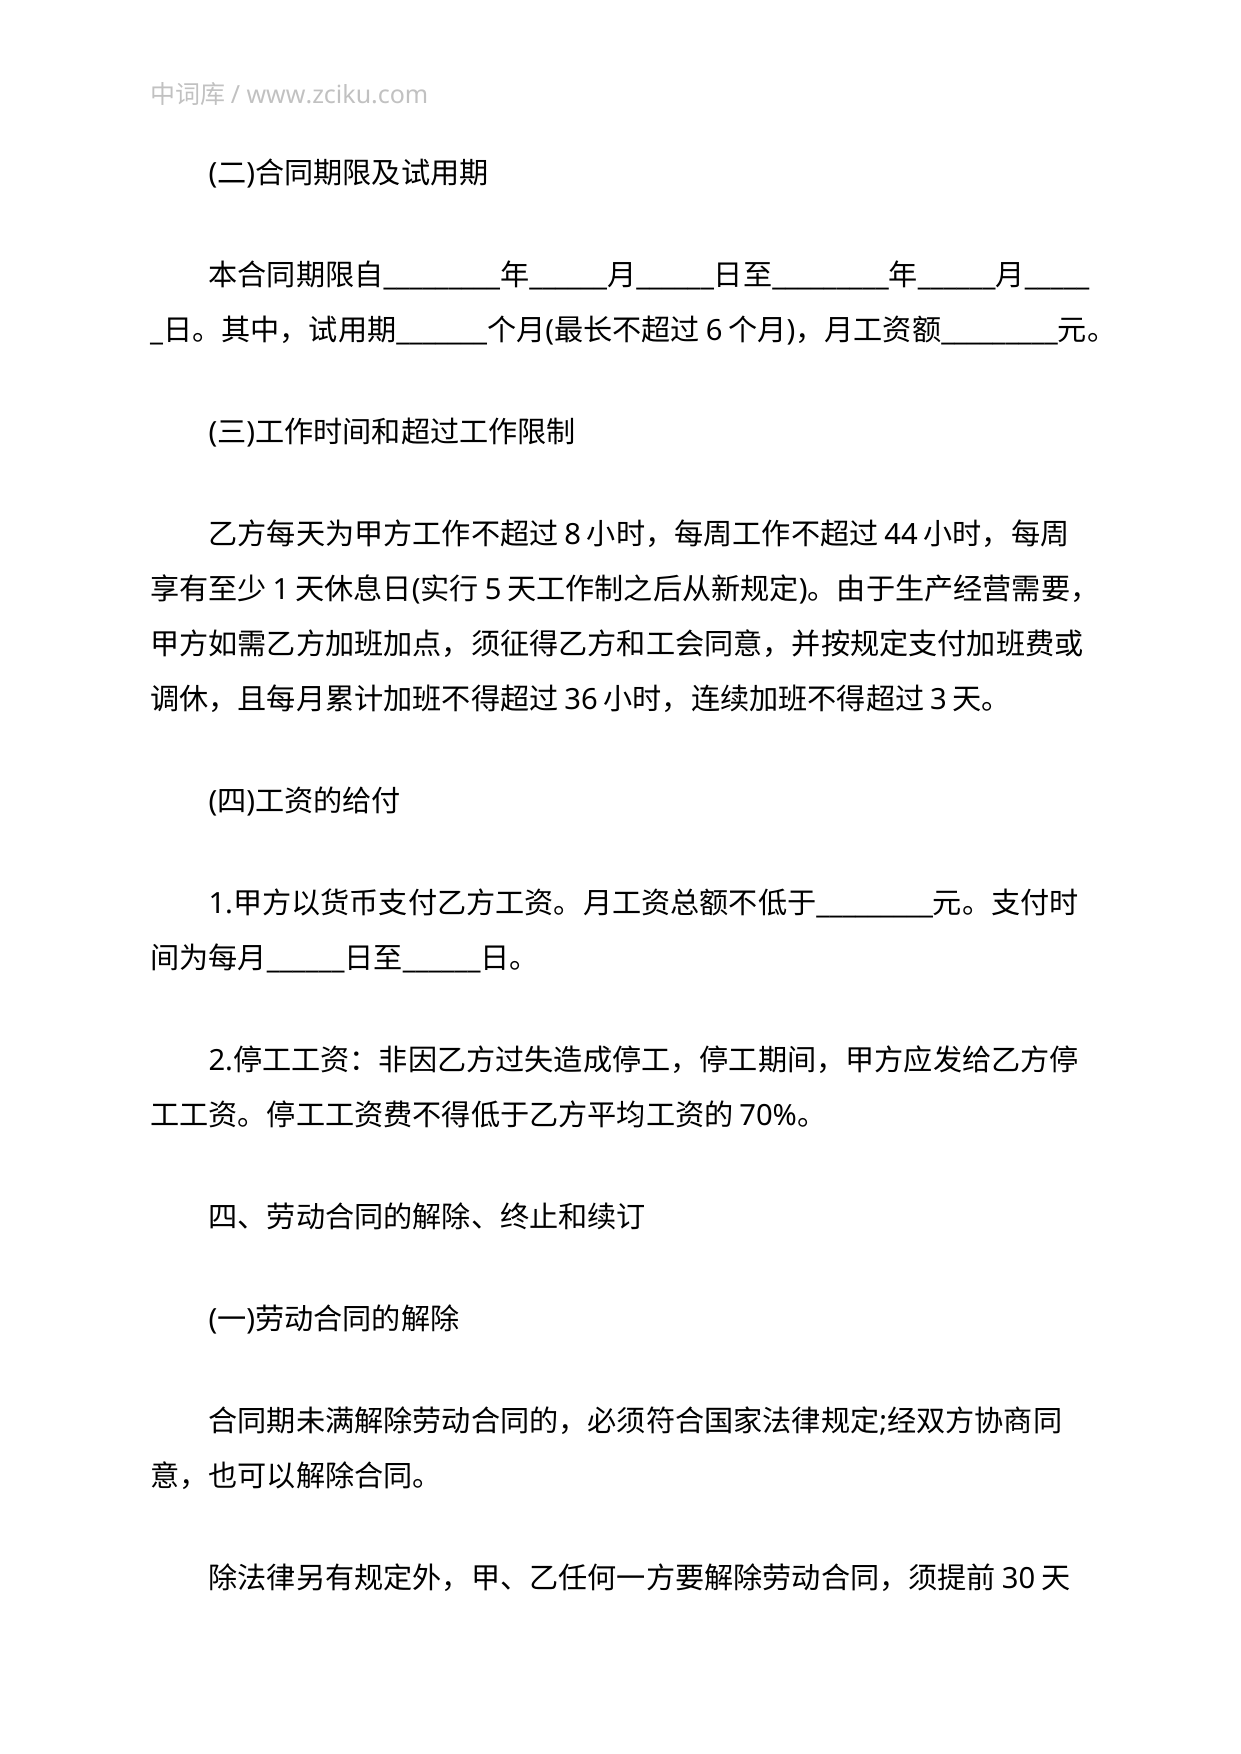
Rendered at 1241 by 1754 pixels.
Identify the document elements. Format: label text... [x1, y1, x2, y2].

text 乙方每天为甲方工作不超过8小时，每周工作不超过44小时，每周享有至少1天休息日(实行5天工作制之后从新规定)。由于生产经营需要，甲方如需乙方加班加点，须征得乙方和工会同意，并按规定支付加班费或调休，且每月累计加班不得超过36小时，连续加班不得超过3天。 [150, 511, 1090, 718]
text 2.停工工资：非因乙方过失造成停工，停工期间，甲方应发给乙方停工工资。停工工资费不得低于乙方平均工资的70%。 [150, 1037, 1090, 1134]
text 本合同期限自_________年______月______日至_________年______月______日。其中，试用期_______个月(最长不超过6个月)，月工资额_________元。 [150, 252, 1090, 349]
text (四)工资的给付 [150, 778, 1090, 820]
text 四、劳动合同的解除、终止和续订 [150, 1194, 1090, 1236]
text (二)合同期限及试用期 [150, 150, 1090, 192]
text 合同期未满解除劳动合同的，必须符合国家法律规定;经双方协商同意，也可以解除合同。 [150, 1397, 1090, 1495]
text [150, 1554, 1090, 1597]
text (三)工作时间和超过工作限制 [150, 409, 1090, 451]
text (一)劳动合同的解除 [150, 1296, 1090, 1338]
text 1.甲方以货币支付乙方工资。月工资总额不低于_________元。支付时间为每月______日至______日。 [150, 880, 1090, 977]
